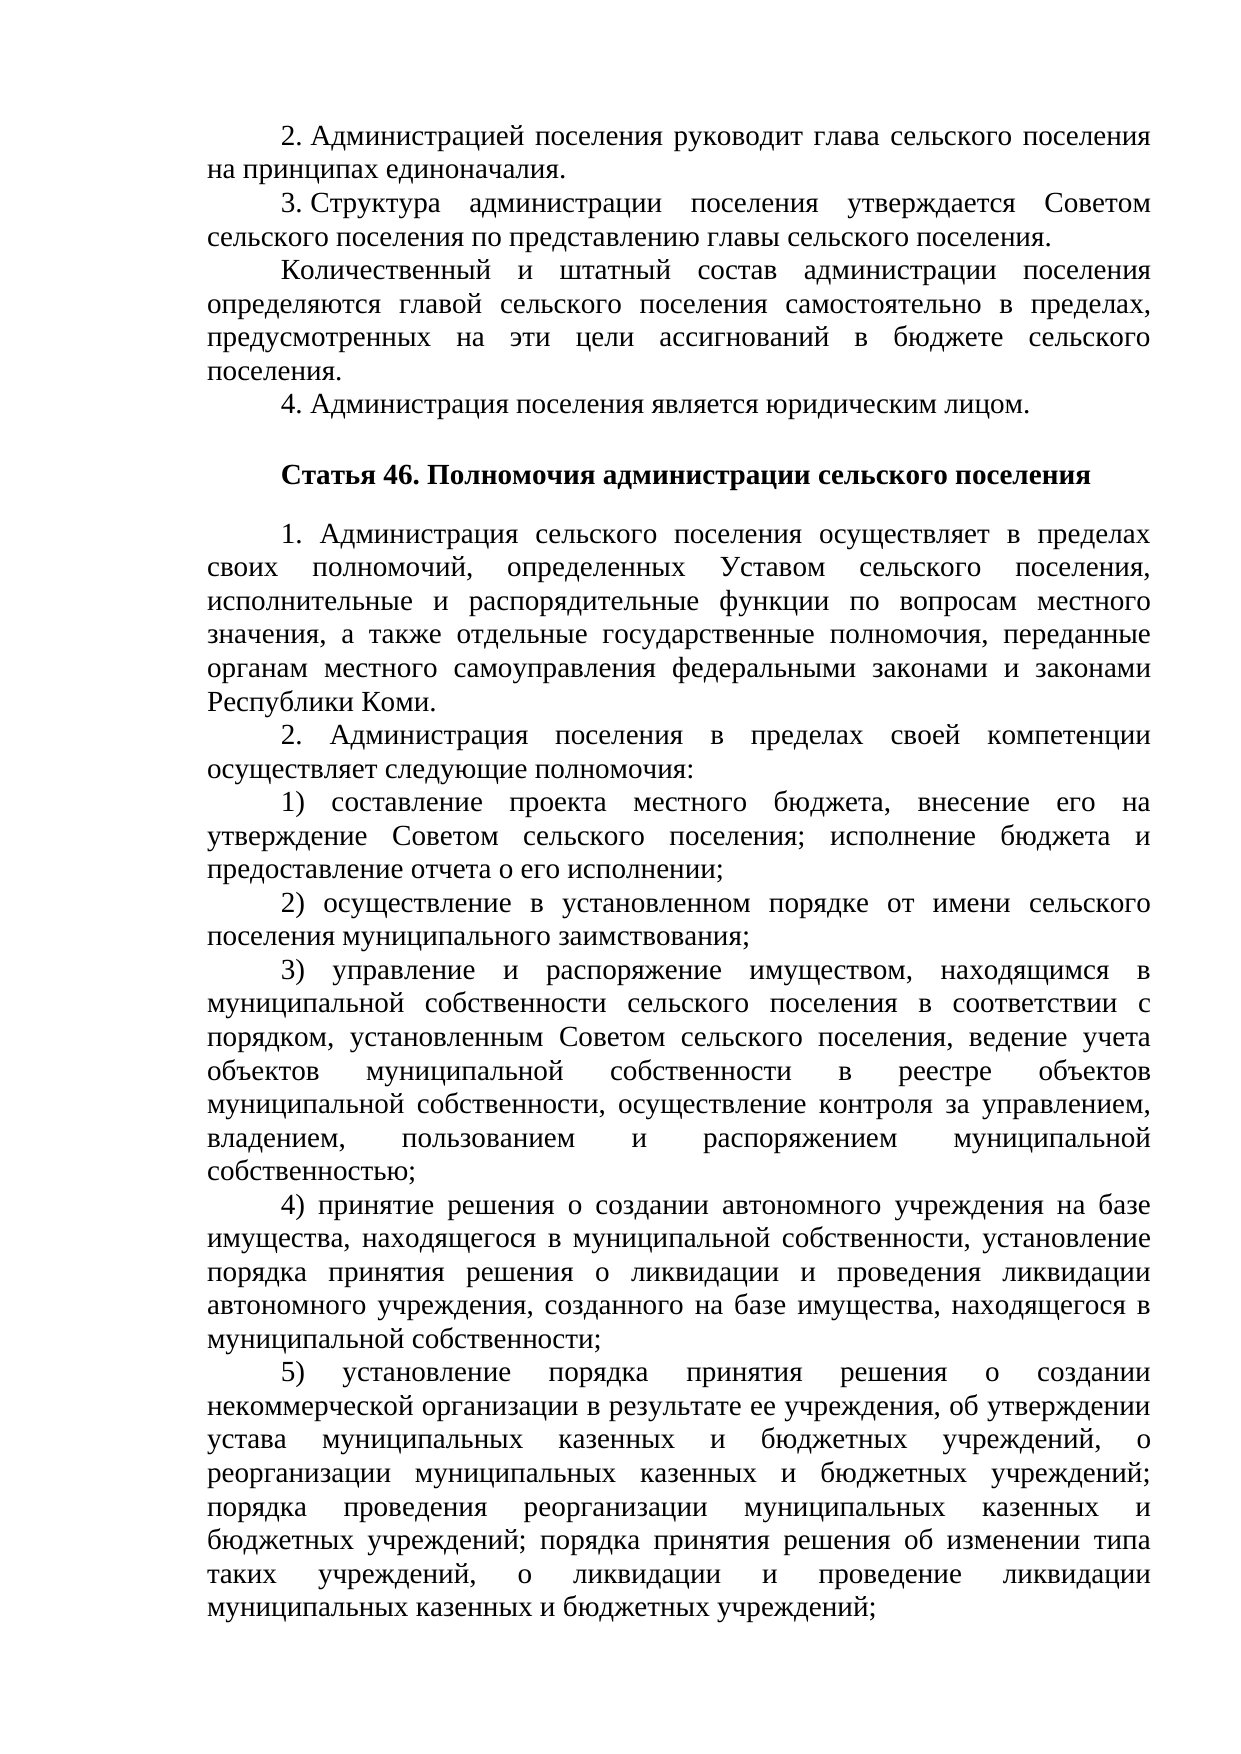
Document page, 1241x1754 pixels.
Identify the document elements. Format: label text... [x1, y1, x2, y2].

text 1) составление проекта местного бюджета, внесение его на утверждение Советом сельского поселения; исполнение бюджета и предоставление отчета о его исполнении; [207, 784, 1152, 885]
text Статья 46. Полномочия администрации сельского поселения [207, 457, 1152, 491]
text 2) осуществление в установленном порядке от имени сельского поселения муниципального заимствования; [207, 885, 1152, 952]
text 4) принятие решения о создании автономного учреждения на базе имущества, находящегося в муниципальной собственности, установление порядка принятия решения о ликвидации и проведения ликвидации автономного учреждения, созданного на базе имущества, находящегося в муниципальной собственности; [207, 1187, 1152, 1354]
text 3) управление и распоряжение имуществом, находящимся в муниципальной собственности сельского поселения в соответствии с порядком, установленным Советом сельского поселения, ведение учета объектов муниципальной собственности в реестре объектов муниципальной собственности, осуществление контроля за управлением, владением, пользованием и распоряжением муниципальной собственностью; [207, 952, 1152, 1187]
text 2. Администрация поселения в пределах своей компетенции осуществляет следующие полномочия: [207, 717, 1152, 784]
text 1. Администрация сельского поселения осуществляет в пределах своих полномочий, определенных Уставом сельского поселения, исполнительные и распорядительные функции по вопросам местного значения, а также отдельные государственные полномочия, переданные органам местного самоуправления федеральными законами и законами Республики Коми. [207, 516, 1152, 717]
text 4. Администрация поселения является юридическим лицом. [207, 386, 1152, 420]
list Структура администрации поселения утверждается Советом сельского поселения по представлению главы сельского поселения. [207, 185, 1152, 252]
list Администрацией поселения руководит глава сельского поселения на принципах единоначалия. [207, 118, 1152, 185]
text 5) установление порядка принятия решения о создании некоммерческой организации в результате ее учреждения, об утверждении устава муниципальных казенных и бюджетных учреждений, о реорганизации муниципальных казенных и бюджетных учреждений; порядка проведения реорганизации муниципальных казенных и бюджетных учреждений; порядка принятия решения об изменении типа таких учреждений, о ликвидации и проведение ликвидации муниципальных казенных и бюджетных учреждений; [207, 1354, 1152, 1623]
text Количественный и штатный состав администрации поселения определяются главой сельского поселения самостоятельно в пределах, предусмотренных на эти цели ассигнований в бюджете сельского поселения. [207, 252, 1152, 386]
